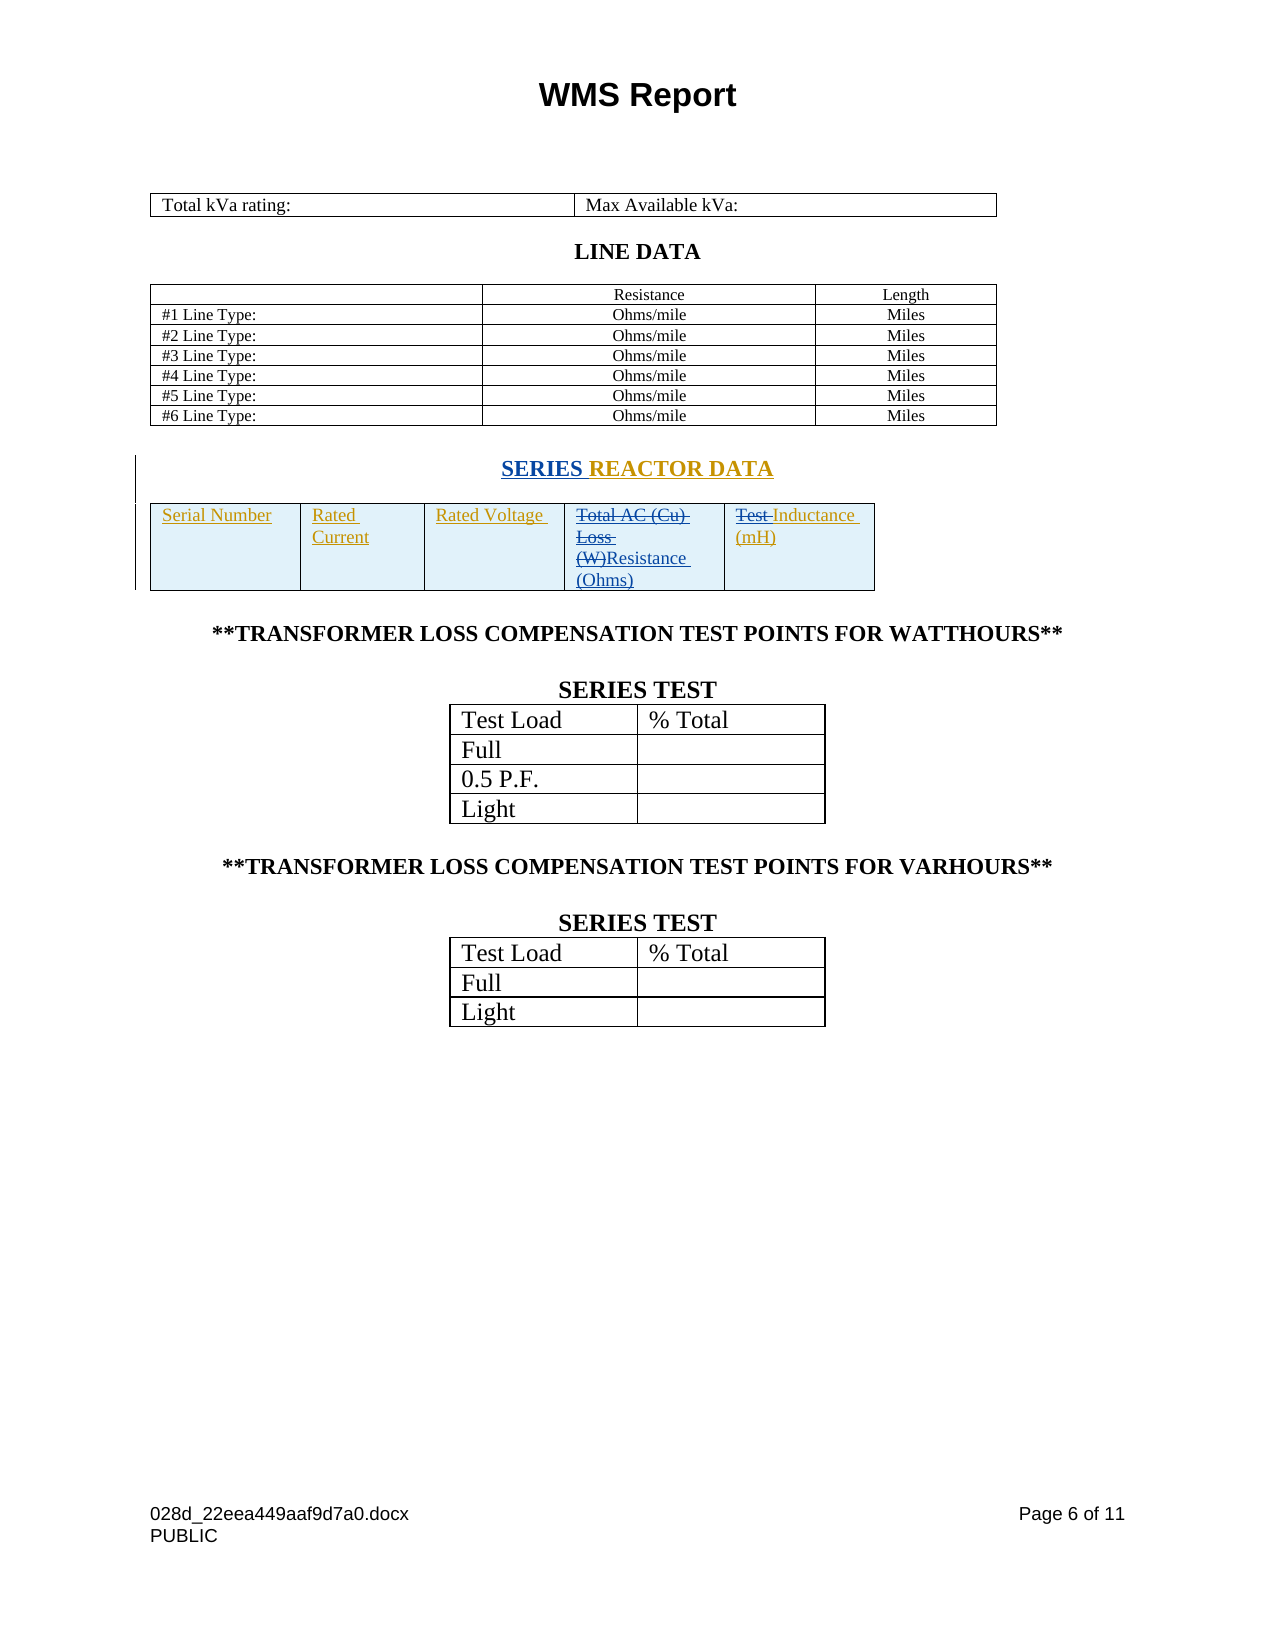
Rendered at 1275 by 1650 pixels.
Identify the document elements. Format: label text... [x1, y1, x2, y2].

table_header Test Load [451, 938, 637, 967]
table_cell Miles [816, 325, 996, 344]
table_header Max Available kVa: [575, 194, 996, 216]
table_cell #6 Line Type: [151, 406, 482, 425]
table_cell Miles [816, 386, 996, 405]
table_cell Full [451, 968, 637, 996]
table_cell [638, 794, 824, 823]
table_cell Ohms/mile [483, 406, 815, 425]
table_header Total kVa rating: [151, 194, 574, 216]
table_cell 0.5 P.F. [451, 765, 637, 793]
table_header % Total [638, 705, 824, 734]
text LINE DATA [150, 238, 1125, 265]
table_header Resistance [483, 285, 815, 304]
table_cell Ohms/mile [483, 386, 815, 405]
text SERIES TEST [150, 908, 1125, 937]
table_cell Ohms/mile [483, 366, 815, 385]
table_cell #3 Line Type: [151, 346, 482, 365]
table_cell [638, 735, 824, 763]
table_cell [638, 765, 824, 793]
table_cell #5 Line Type: [151, 386, 482, 405]
table_cell #1 Line Type: [151, 305, 482, 324]
table_cell [638, 998, 824, 1026]
table_header Test Load [451, 705, 637, 734]
text **TRANSFORMER LOSS COMPENSATION TEST POINTS FOR VARHOURS** [150, 853, 1125, 879]
table_cell Miles [816, 346, 996, 365]
table_cell #4 Line Type: [151, 366, 482, 385]
text SERIES TEST [150, 675, 1125, 704]
table_cell #2 Line Type: [151, 325, 482, 344]
table_cell Light [451, 794, 637, 823]
table_cell Miles [816, 305, 996, 324]
table_cell Ohms/mile [483, 325, 815, 344]
table_cell Light [451, 998, 637, 1026]
table_header Length [816, 285, 996, 304]
table_cell [638, 968, 824, 996]
table_cell Ohms/mile [483, 305, 815, 324]
table_header [151, 285, 482, 304]
table_cell Miles [816, 406, 996, 425]
table_cell Full [451, 735, 637, 763]
table_cell Ohms/mile [483, 346, 815, 365]
text **TRANSFORMER LOSS COMPENSATION TEST POINTS FOR WATTHOURS** [150, 620, 1125, 646]
table_header % Total [638, 938, 824, 967]
table_cell Miles [816, 366, 996, 385]
